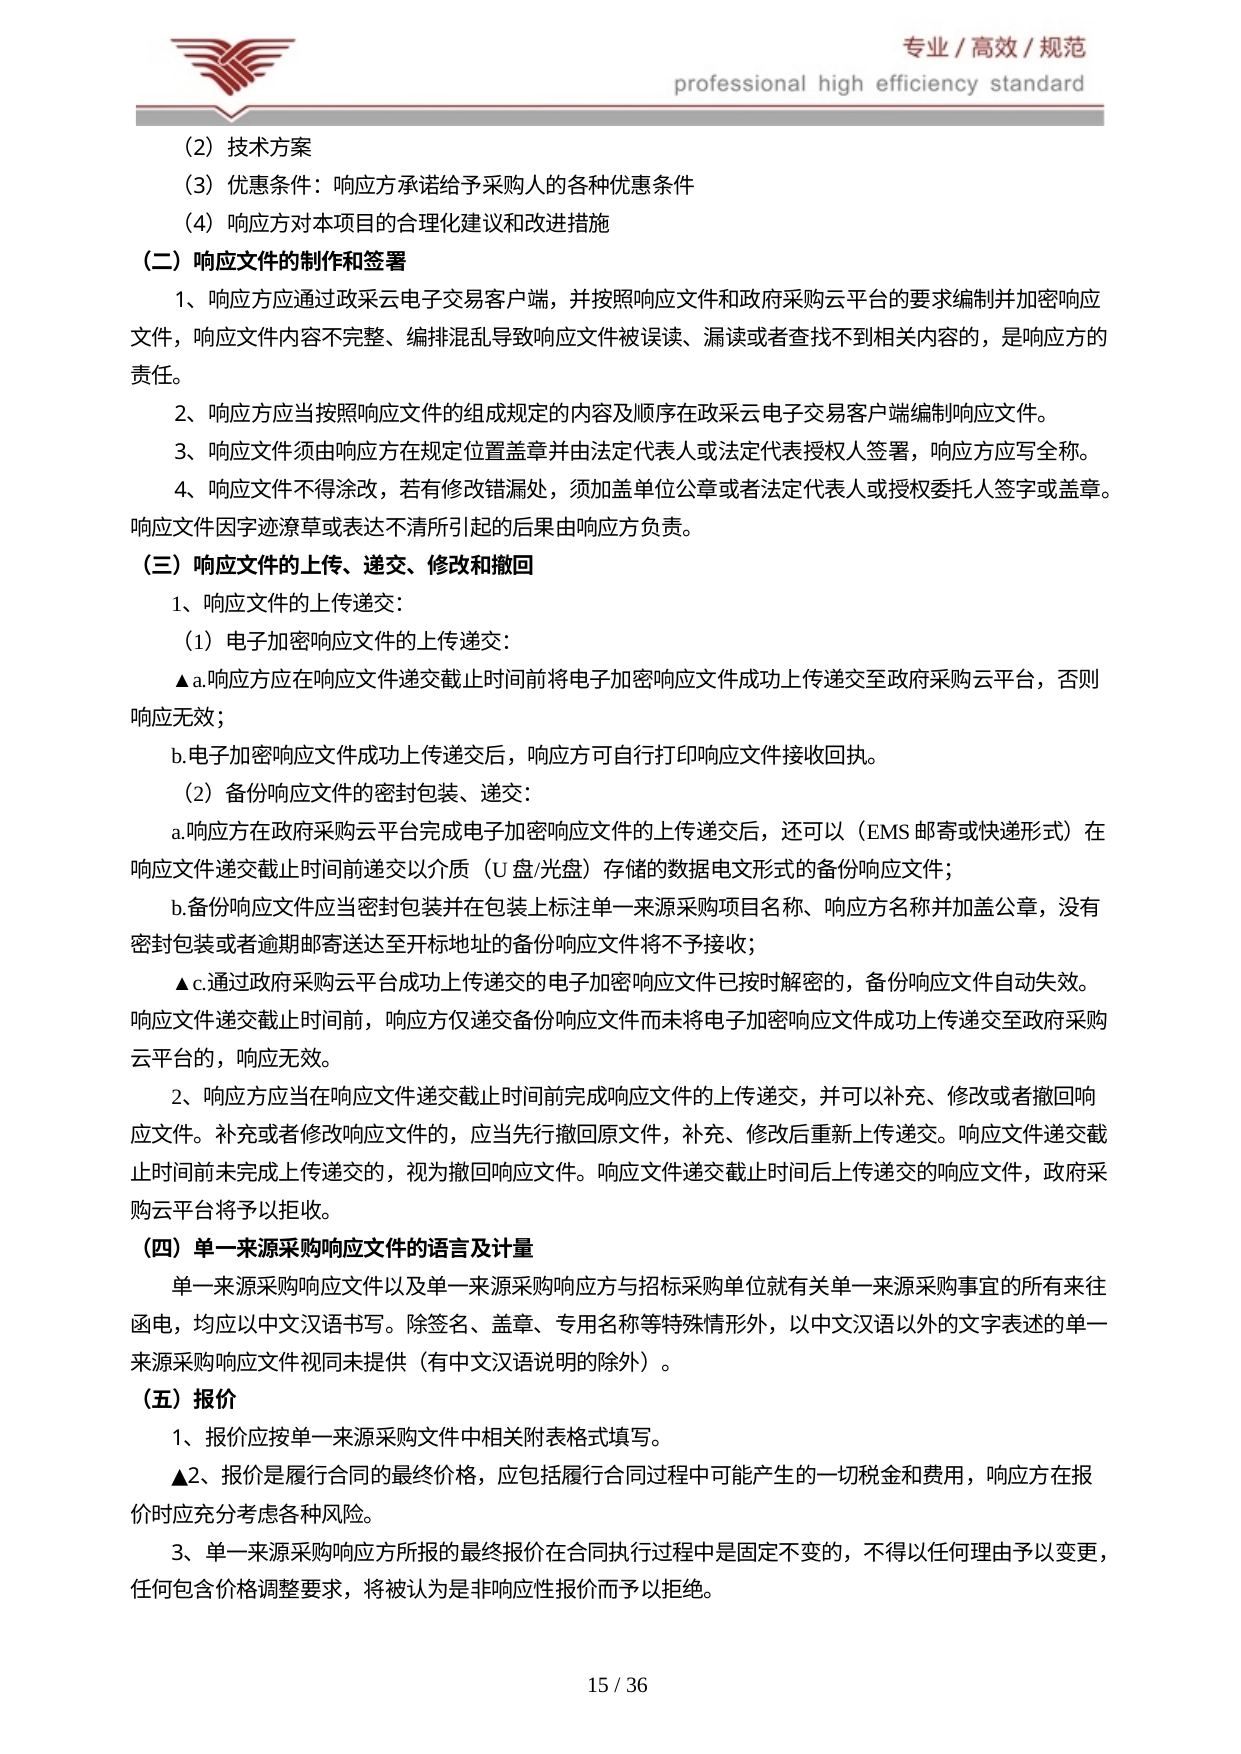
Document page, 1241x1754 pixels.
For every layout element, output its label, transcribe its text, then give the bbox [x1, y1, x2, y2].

text （2）技术方案 [130, 130, 1110, 162]
text （2）备份响应文件的密封包装、递交： [130, 776, 1110, 807]
text 1、响应文件的上传递交： [130, 586, 1110, 618]
picture [135, 14, 1105, 126]
text 2、响应方应当在响应文件递交截止时间前完成响应文件的上传递交，并可以补充、修改或者撤回响应文件。补充或者修改响应文件的，应当先行撤回原文件，补充、修改后重新上传递交。响应文件递交截止时间前未完成上传递交的，视为撤回响应文件。响应文件递交截止时间后上传递交的响应文件，政府采购云平台将予以拒收。 [130, 1079, 1110, 1224]
text （1）电子加密响应文件的上传递交： [130, 624, 1110, 656]
text 1、报价应按单一来源采购文件中相关附表格式填写。 [130, 1420, 1110, 1452]
text 3、单一来源采购响应方所报的最终报价在合同执行过程中是固定不变的，不得以任何理由予以变更，任何包含价格调整要求，将被认为是非响应性报价而予以拒绝。 [130, 1534, 1110, 1604]
text （五）报价 [130, 1382, 1110, 1414]
text 3、响应文件须由响应方在规定位置盖章并由法定代表人或法定代表授权人签署，响应方应写全称。 [130, 434, 1110, 466]
text （4）响应方对本项目的合理化建议和改进措施 [130, 206, 1110, 238]
text 1、响应方应通过政采云电子交易客户端，并按照响应文件和政府采购云平台的要求编制并加密响应文件，响应文件内容不完整、编排混乱导致响应文件被误读、漏读或者查找不到相关内容的，是响应方的责任。 [130, 282, 1110, 390]
text a.响应方在政府采购云平台完成电子加密响应文件的上传递交后，还可以（EMS邮寄或快递形式）在响应文件递交截止时间前递交以介质（U盘/光盘）存储的数据电文形式的备份响应文件； [130, 814, 1110, 883]
text （四）单一来源采购响应文件的语言及计量 [130, 1231, 1110, 1262]
text ▲a.响应方应在响应文件递交截止时间前将电子加密响应文件成功上传递交至政府采购云平台，否则响应无效； [130, 662, 1110, 732]
text （三）响应文件的上传、递交、修改和撤回 [130, 548, 1110, 580]
text （3）优惠条件：响应方承诺给予采购人的各种优惠条件 [130, 168, 1110, 200]
text 单一来源采购响应文件以及单一来源采购响应方与招标采购单位就有关单一来源采购事宜的所有来往函电，均应以中文汉语书写。除签名、盖章、专用名称等特殊情形外，以中文汉语以外的文字表述的单一来源采购响应文件视同未提供（有中文汉语说明的除外）。 [130, 1269, 1110, 1376]
text 4、响应文件不得涂改，若有修改错漏处，须加盖单位公章或者法定代表人或授权委托人签字或盖章。响应文件因字迹潦草或表达不清所引起的后果由响应方负责。 [130, 472, 1110, 542]
text ▲2、报价是履行合同的最终价格，应包括履行合同过程中可能产生的一切税金和费用，响应方在报价时应充分考虑各种风险。 [130, 1458, 1110, 1528]
text b.备份响应文件应当密封包装并在包装上标注单一来源采购项目名称、响应方名称并加盖公章，没有密封包装或者逾期邮寄送达至开标地址的备份响应文件将不予接收； [130, 889, 1110, 959]
text b.电子加密响应文件成功上传递交后，响应方可自行打印响应文件接收回执。 [130, 738, 1110, 769]
text （二）响应文件的制作和签署 [130, 244, 1110, 276]
text ▲c.通过政府采购云平台成功上传递交的电子加密响应文件已按时解密的，备份响应文件自动失效。响应文件递交截止时间前，响应方仅递交备份响应文件而未将电子加密响应文件成功上传递交至政府采购云平台的，响应无效。 [130, 965, 1110, 1073]
text 2、响应方应当按照响应文件的组成规定的内容及顺序在政采云电子交易客户端编制响应文件。 [130, 396, 1110, 428]
